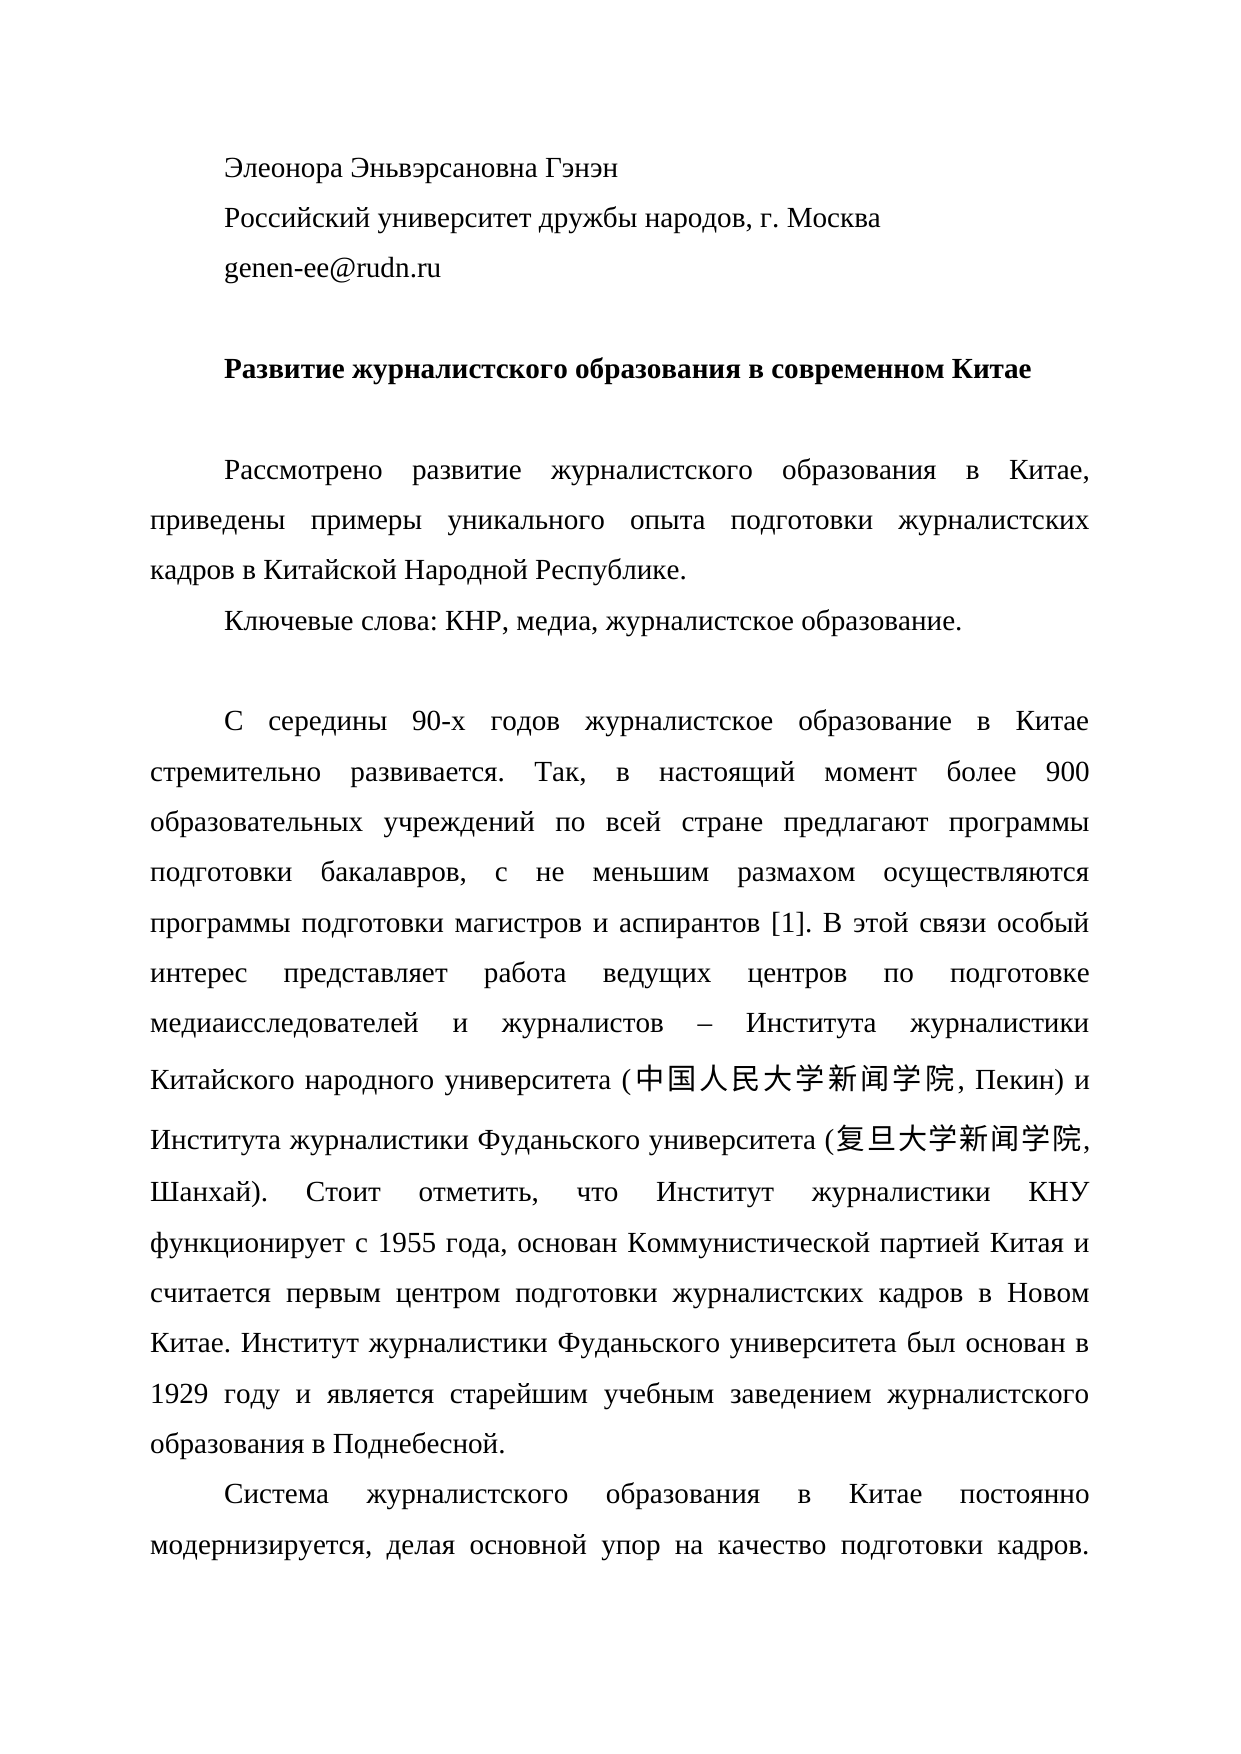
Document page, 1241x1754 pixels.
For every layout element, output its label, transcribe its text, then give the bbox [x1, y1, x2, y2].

text Рассмотрено развитие журналистского образования в Китае, приведены примеры уникального опыта подготовки журналистских кадров в Китайской Народной Республике. [150, 452, 1090, 586]
text Ключевые слова: КНР, медиа, журналистское образование. [150, 603, 1090, 636]
text Развитие журналистского образования в современном Китае [150, 351, 1090, 385]
text genen-ee@rudn.ru [150, 251, 1090, 284]
text Российский университет дружбы народов, г. Москва [150, 200, 1090, 234]
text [150, 1476, 1090, 1560]
text Элеонора Эньвэрсановна Гэнэн [150, 150, 1090, 183]
text C середины 90-х годов журналистское образование в Китае стремительно развивается. Так, в настоящий момент более 900 образовательных учреждений по всей стране предлагают программы подготовки бакалавров, с не меньшим размахом осуществляются программы подготовки магистров и аспирантов [1]. В этой связи особый интерес представляет работа ведущих центров по подготовке медиаисследователей и журналистов – Института журналистики Китайского народного университета (中国人民大学新闻学院, Пекин) и Института журналистики Фуданьского университета (复旦大学新闻学院, Шанхай). Стоит отметить, что Институт журналистики КНУ функционирует с 1955 года, основан Коммунистической партией Китая и считается первым центром подготовки журналистских кадров в Новом Китае. Институт журналистики Фуданьского университета был основан в 1929 году и является старейшим учебным заведением журналистского образования в Поднебесной. [150, 703, 1090, 1460]
